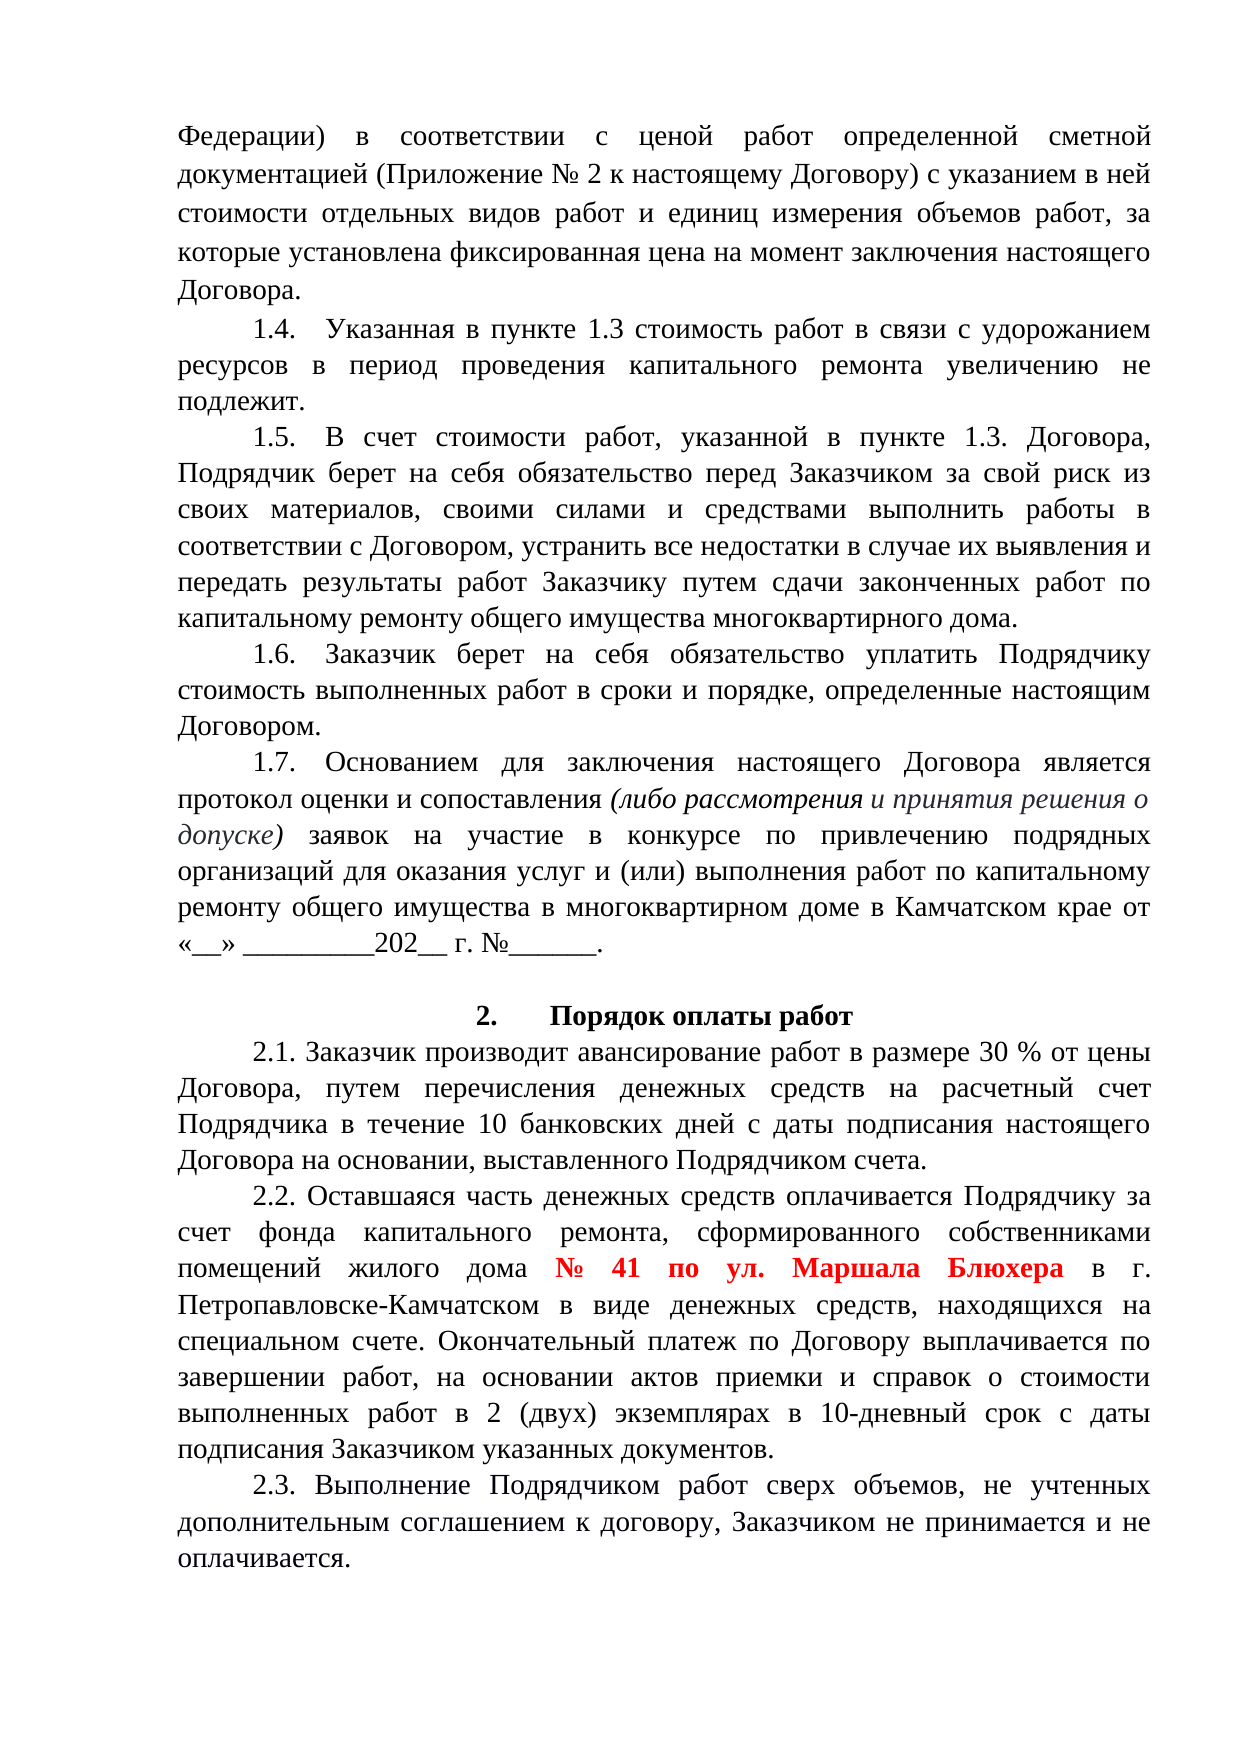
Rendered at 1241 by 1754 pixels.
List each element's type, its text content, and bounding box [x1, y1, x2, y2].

list 2.1. Заказчик производит авансирование работ в размере 30 % от цены Договора, путем перечисления денежных средств на расчетный счет Подрядчика в течение 10 банковских дней с даты подписания настоящего Договора на основании, выставленного Подрядчиком счета. [177, 1034, 1152, 1176]
list Заказчик берет на себя обязательство уплатить Подрядчику стоимость выполненных работ в сроки и порядке, определенные настоящим Договором. [177, 636, 1152, 742]
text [177, 118, 1152, 306]
list Основанием для заключения настоящего Договора является протокол оценки и сопоставления (либо рассмотрения и принятия решения о допуске) заявок на участие в конкурсе по привлечению подрядных организаций для оказания услуг и (или) выполнения работ по капитальному ремонту общего имущества в многоквартирном доме в Камчатском крае от «__» _________202__ г. №______. [177, 744, 1152, 959]
list Указанная в пункте 1.3 стоимость работ в связи с удорожанием ресурсов в период проведения капитального ремонта увеличению не подлежит. [177, 311, 1152, 417]
list Порядок оплаты работ [177, 998, 1152, 1031]
list 2.2. Оставшаяся часть денежных средств оплачивается Подрядчику за счет фонда капитального ремонта, сформированного собственниками помещений жилого дома № 41 по ул. Маршала Блюхера в г. Петропавловске-Камчатском в виде денежных средств, находящихся на специальном счете. Окончательный платеж по Договору выплачивается по завершении работ, на основании актов приемки и справок о стоимости выполненных работ в 2 (двух) экземплярах в 10-дневный срок с даты подписания Заказчиком указанных документов. [177, 1178, 1152, 1465]
list В счет стоимости работ, указанной в пункте 1.3. Договора, Подрядчик берет на себя обязательство перед Заказчиком за свой риск из своих материалов, своими силами и средствами выполнить работы в соответствии с Договором, устранить все недостатки в случае их выявления и передать результаты работ Заказчику путем сдачи законченных работ по капитальному ремонту общего имущества многоквартирного дома. [177, 419, 1152, 633]
list 2.3. Выполнение Подрядчиком работ сверх объемов, не учтенных дополнительным соглашением к договору, Заказчиком не принимается и не оплачивается. [177, 1467, 1152, 1573]
